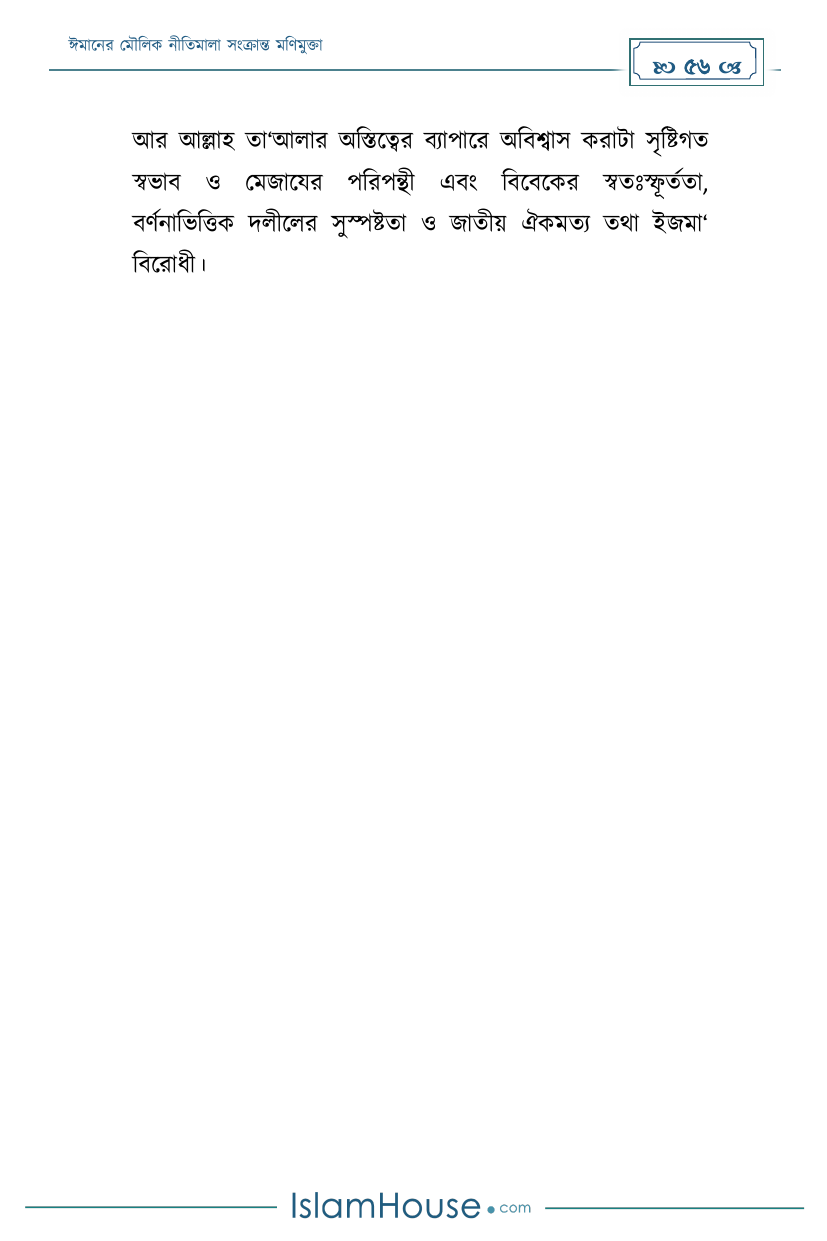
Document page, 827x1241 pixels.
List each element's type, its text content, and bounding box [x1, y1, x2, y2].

list আর আল্লাহ তা‘আলার অস্তিত্বের ব্যাপারে অবিশ্বাস করাটা সৃষ্টিগত স্বভাব ও মেজাযের পরিপন্থী এবং বিবেকের স্বতঃস্ফূর্ততা, বর্ণনাভিত্তিক দলীলের সুস্পষ্টতা ও জাতীয় ঐকমত্য তথা ইজমা‘ বিরোধী। [133, 118, 709, 284]
picture [284, 1187, 805, 1225]
picture [18, 1186, 277, 1224]
